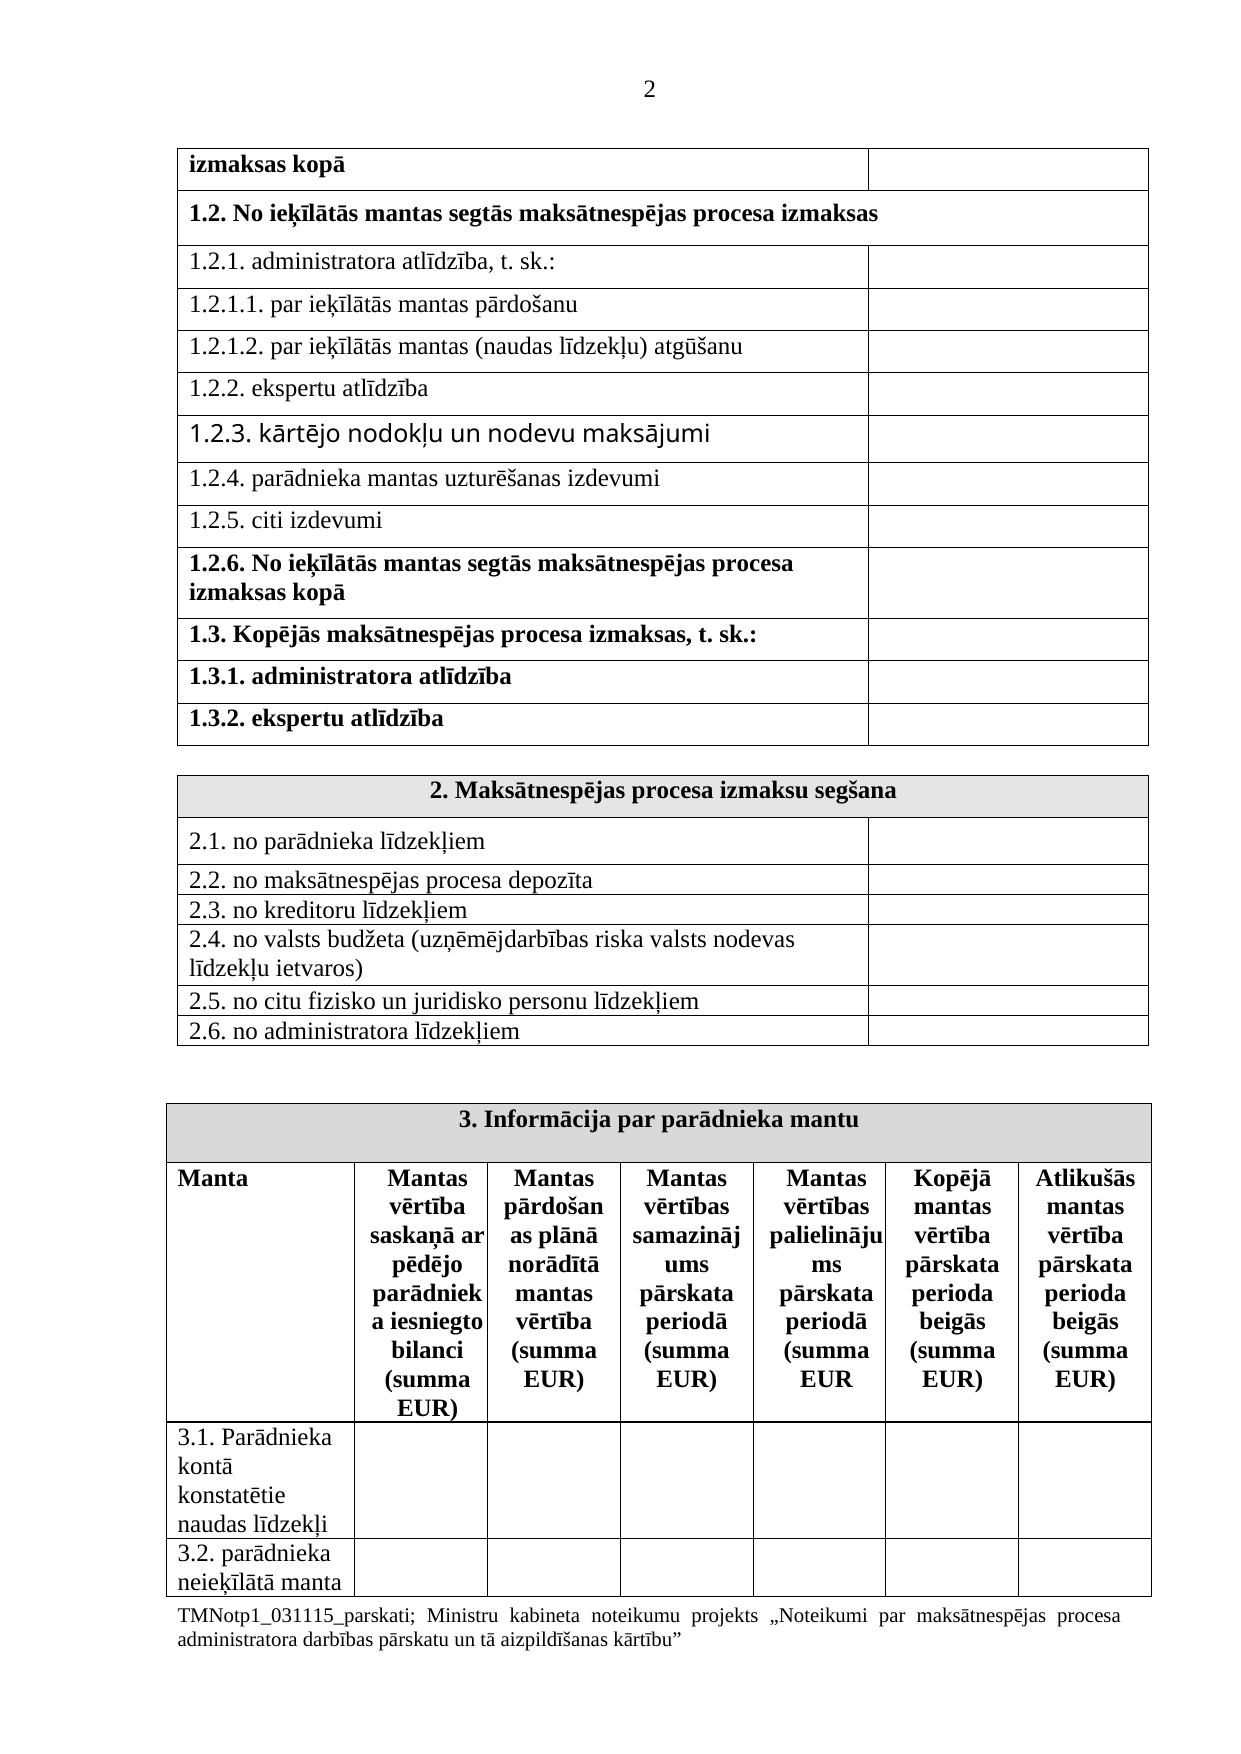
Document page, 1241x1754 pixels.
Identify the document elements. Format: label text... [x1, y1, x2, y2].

table_cell [869, 149, 1148, 190]
table_cell 3.2. parādnieka neieķīlātā manta [167, 1539, 354, 1596]
table_cell [869, 289, 1148, 330]
table_cell Kopējā mantas vērtība pārskata perioda beigās (summa EUR) [886, 1163, 1018, 1421]
table_cell [869, 1016, 1148, 1044]
table_cell [869, 704, 1148, 745]
table_cell [869, 925, 1148, 985]
table_cell [1019, 1423, 1151, 1537]
table_cell 2.2. no maksātnespējas procesa depozīta [178, 865, 868, 894]
table_cell Mantas vērtības palielinājums pārskata periodā (summa EUR [754, 1163, 885, 1421]
table_cell [869, 895, 1148, 923]
table_cell [869, 619, 1148, 660]
table_cell Mantas vērtība saskaņā ar pēdējo parādnieka iesniegto bilanci (summa EUR) [355, 1163, 487, 1421]
table_cell 1.2.3. kārtējo nodokļu un nodevu maksājumi [178, 416, 868, 462]
table_cell [1019, 1539, 1151, 1596]
table_cell [621, 1423, 753, 1537]
table_cell 1.3. Kopējās maksātnespējas procesa izmaksas, t. sk.: [178, 619, 868, 660]
table_cell [869, 416, 1148, 462]
table_cell Mantas pārdošanas plānā norādītā mantas vērtība (summa EUR) [488, 1163, 620, 1421]
table_cell [488, 1423, 620, 1537]
table_cell [869, 548, 1148, 618]
table_cell 1.2. No ieķīlātās mantas segtās maksātnespējas procesa izmaksas [178, 191, 1148, 245]
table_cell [178, 149, 868, 190]
table_cell 1.2.2. ekspertu atlīdzība [178, 373, 868, 414]
table_cell 1.2.1.2. par ieķīlātās mantas (naudas līdzekļu) atgūšanu [178, 331, 868, 372]
table_cell 1.2.1.1. par ieķīlātās mantas pārdošanu [178, 289, 868, 330]
table_cell [869, 818, 1148, 864]
table_cell 2.6. no administratora līdzekļiem [178, 1016, 868, 1044]
table_cell [886, 1423, 1018, 1537]
table_cell 1.2.5. citi izdevumi [178, 506, 868, 547]
table_cell 1.2.1. administratora atlīdzība, t. sk.: [178, 246, 868, 288]
table_cell Atlikušās mantas vērtība pārskata perioda beigās (summa EUR) [1019, 1163, 1151, 1421]
table_cell [869, 865, 1148, 894]
table_cell 1.3.1. administratora atlīdzība [178, 661, 868, 702]
table_cell 2.5. no citu fizisko un juridisko personu līdzekļiem [178, 986, 868, 1015]
table_header 2. Maksātnespējas procesa izmaksu segšana [178, 776, 1148, 817]
table_cell [621, 1539, 753, 1596]
table_cell [869, 661, 1148, 702]
table_cell [869, 373, 1148, 414]
table_cell [488, 1539, 620, 1596]
table_cell [869, 506, 1148, 547]
table_cell [869, 331, 1148, 372]
table_cell 1.3.2. ekspertu atlīdzība [178, 704, 868, 745]
table_cell [355, 1423, 487, 1537]
table_cell 2.1. no parādnieka līdzekļiem [178, 818, 868, 864]
table_cell [886, 1539, 1018, 1596]
table_cell 3.1. Parādnieka kontā konstatētie naudas līdzekļi [167, 1423, 354, 1537]
table_cell 1.2.6. No ieķīlātās mantas segtās maksātnespējas procesa izmaksas kopā [178, 548, 868, 618]
table_cell 1.2.4. parādnieka mantas uzturēšanas izdevumi [178, 463, 868, 504]
table_cell 2.4. no valsts budžeta (uzņēmējdarbības riska valsts nodevas līdzekļu ietvaros) [178, 925, 868, 985]
table_cell [869, 246, 1148, 288]
table_header 3. Informācija par parādnieka mantu [167, 1104, 1151, 1162]
table_cell [754, 1423, 885, 1537]
table_cell [754, 1539, 885, 1596]
table_cell [869, 986, 1148, 1015]
table_cell [355, 1539, 487, 1596]
table_cell 2.3. no kreditoru līdzekļiem [178, 895, 868, 923]
table_cell [869, 463, 1148, 504]
table_cell Mantas vērtības samazinājums pārskata periodā (summa EUR) [621, 1163, 753, 1421]
table_cell Manta [167, 1163, 354, 1421]
